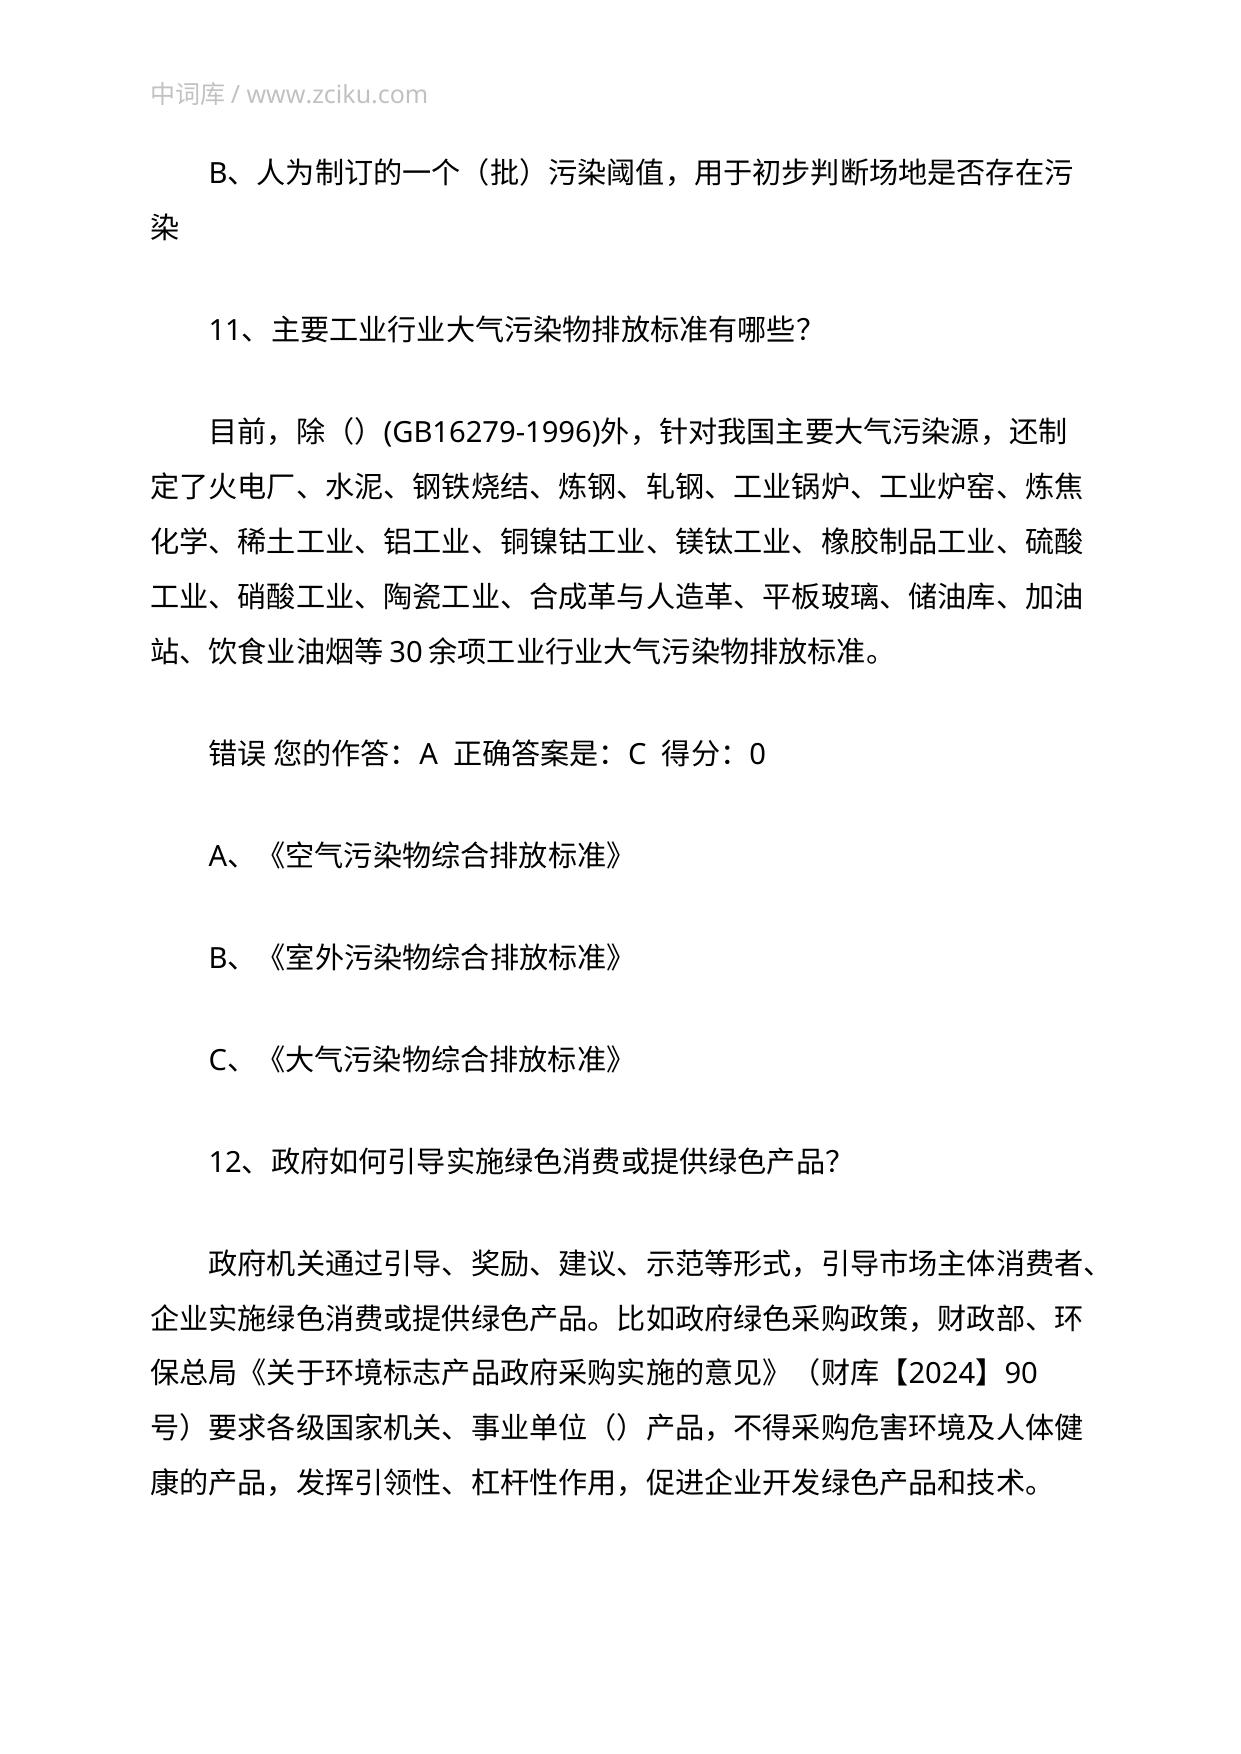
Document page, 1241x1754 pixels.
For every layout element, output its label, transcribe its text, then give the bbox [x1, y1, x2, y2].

text C、《大气污染物综合排放标准》 [150, 1036, 1090, 1079]
text B、《室外污染物综合排放标准》 [150, 934, 1090, 977]
text 错误 您的作答：A 正确答案是：C 得分：0 [150, 730, 1090, 773]
text A、《空气污染物综合排放标准》 [150, 832, 1090, 875]
text 目前，除（）(GB16279-1996)外，针对我国主要大气污染源，还制定了火电厂、水泥、钢铁烧结、炼钢、轧钢、工业锅炉、工业炉窑、炼焦化学、稀土工业、铝工业、铜镍钴工业、镁钛工业、橡胶制品工业、硫酸工业、硝酸工业、陶瓷工业、合成革与人造革、平板玻璃、储油库、加油站、饮食业油烟等30余项工业行业大气污染物排放标准。 [150, 409, 1090, 671]
text 11、主要工业行业大气污染物排放标准有哪些？ [150, 307, 1090, 349]
text B、人为制订的一个（批）污染阈值，用于初步判断场地是否存在污染 [150, 150, 1090, 247]
text 12、政府如何引导实施绿色消费或提供绿色产品？ [150, 1138, 1090, 1181]
text 政府机关通过引导、奖励、建议、示范等形式，引导市场主体消费者、企业实施绿色消费或提供绿色产品。比如政府绿色采购政策，财政部、环保总局《关于环境标志产品政府采购实施的意见》（财库【2024】90号）要求各级国家机关、事业单位（）产品，不得采购危害环境及人体健康的产品，发挥引领性、杠杆性作用，促进企业开发绿色产品和技术。 [150, 1240, 1090, 1502]
